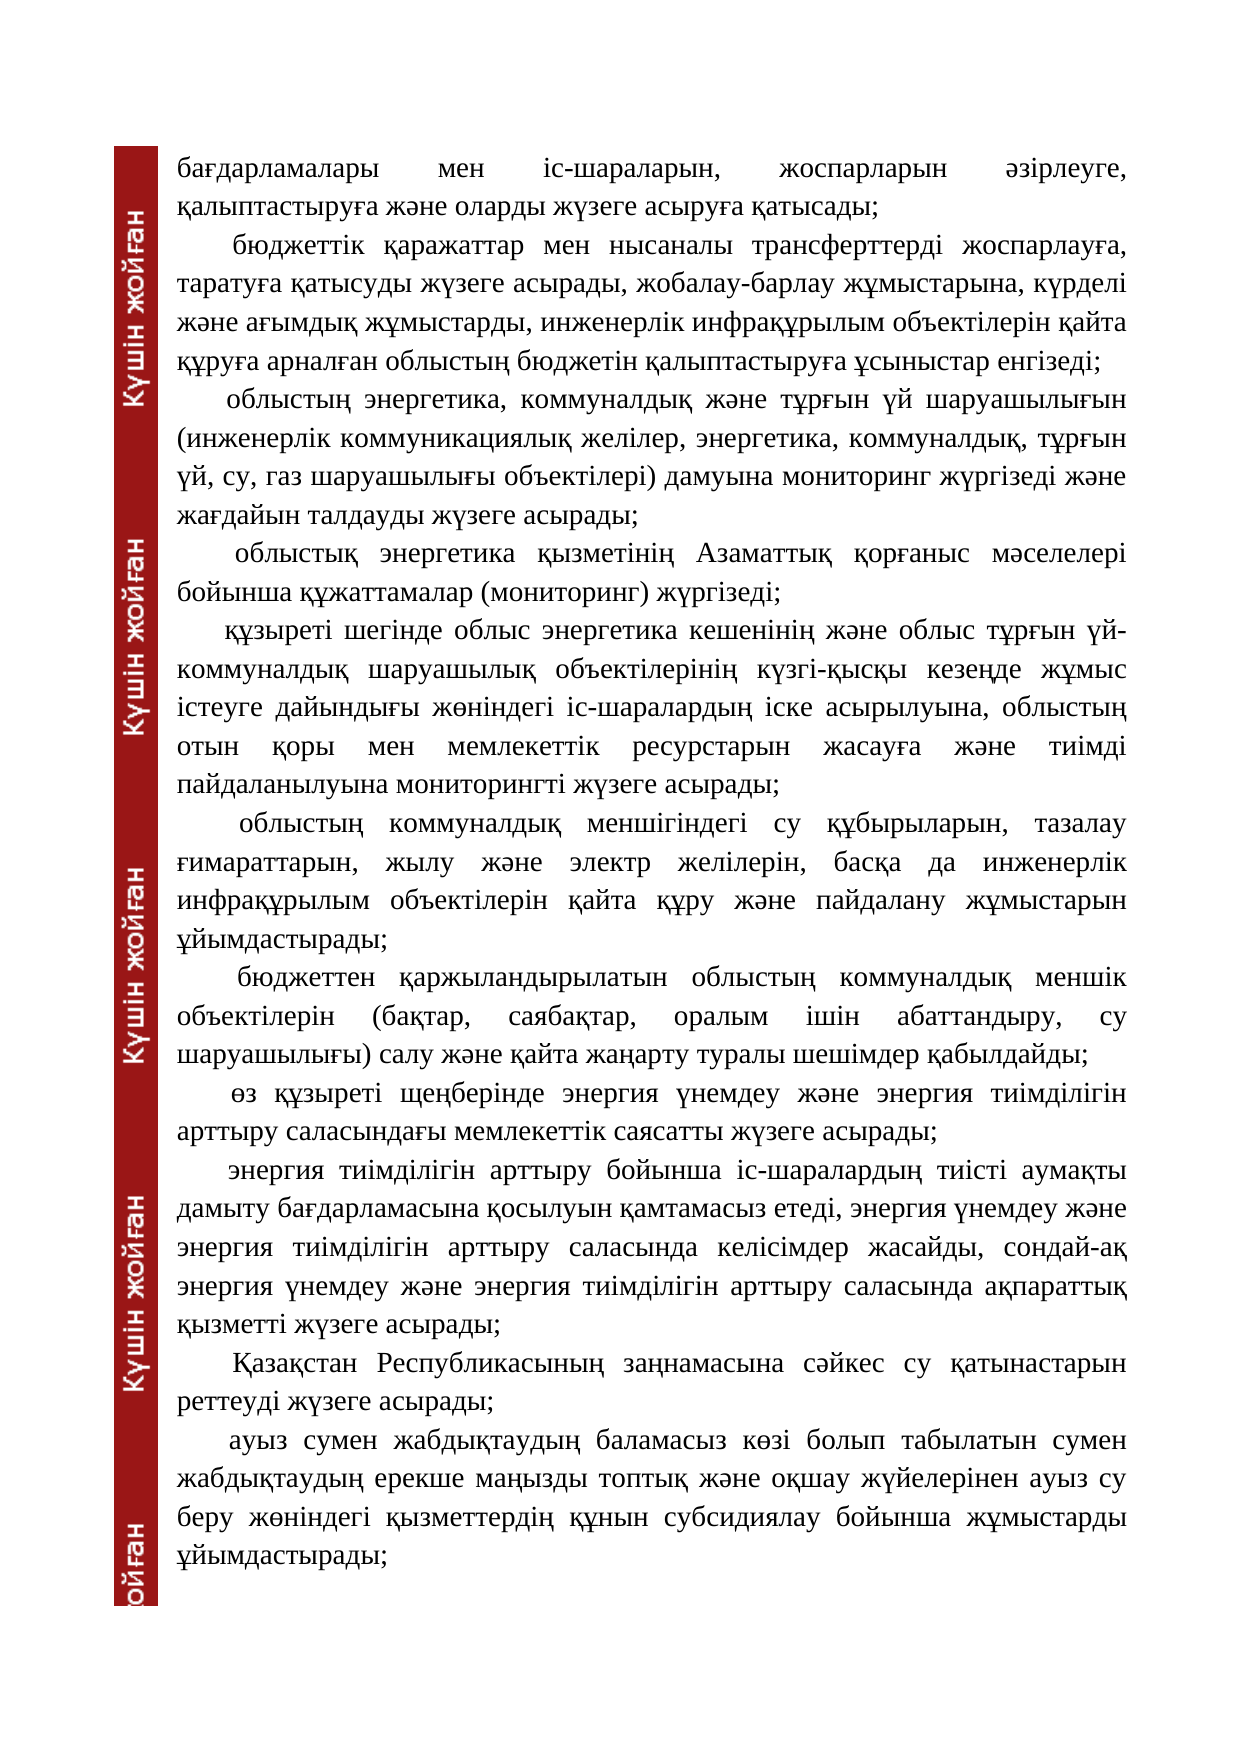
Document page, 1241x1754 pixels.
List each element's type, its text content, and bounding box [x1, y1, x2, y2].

picture [114, 222, 158, 227]
picture [114, 530, 158, 535]
text ауыз сумен жабдықтаудың баламасыз көзi болып табылатын сумен жабдықтаудың ерекше маңызды топтық және оқшау жүйелерiнен ауыз су беру жөнiндегi қызметтердiң құнын субсидиялау бойынша жұмыстарды ұйымдастырады; [112, 1422, 1128, 1571]
text облыстың коммуналдық меншігіндегі су құбырыларын, тазалау ғимараттарын, жылу және электр желілерін, басқа да инженерлік инфрақұрылым объектілерін қайта құру және пайдалану жұмыстарын ұйымдастырады; [112, 805, 1128, 954]
text Қазақстан Республикасының заңнамасына сәйкес су қатынастарын реттеуді жүзеге асырады; [112, 1345, 1128, 1417]
picture [114, 376, 158, 381]
text өз құзыреті щеңберінде энергия үнемдеу және энергия тиімділігін арттыру саласындағы мемлекеттік саясатты жүзеге асырады; [112, 1075, 1128, 1147]
picture [114, 1340, 158, 1345]
picture [114, 607, 158, 612]
text бюджеттен қаржыландырылатын облыстың коммуналдық меншік объектілерін (бақтар, саябақтар, оралым ішін абаттандыру, су шаруашылығы) салу және қайта жаңарту туралы шешімдер қабылдайды; [112, 959, 1128, 1070]
picture [114, 1417, 158, 1422]
text құзыреті шегінде облыс энергетика кешенінің және облыс тұрғын үй-коммуналдық шаруашылық объектілерінің күзгі-қысқы кезеңде жұмыс істеуге дайындығы жөніндегі іс-шаралардың іске асырылуына, облыстың отын қоры мен мемлекеттік ресурстарын жасауға және тиімді пайдаланылуына мониторингті жүзеге асырады; [112, 612, 1128, 800]
text энергия тиімділігін арттыру бойынша іс-шаралардың тиісті аумақты дамыту бағдарламасына қосылуын қамтамасыз етеді, энергия үнемдеу және энергия тиімділігін арттыру саласында келісімдер жасайды, сондай-ақ энергия үнемдеу және энергия тиімділігін арттыру саласында ақпараттық қызметті жүзеге асырады; [112, 1152, 1128, 1340]
picture [114, 954, 158, 959]
text облыстық энергетика қызметінің Азаматтық қорғаныс мәселелері бойынша құжаттамалар (мониторинг) жүргізеді; [112, 535, 1128, 607]
picture [114, 1147, 158, 1152]
picture [114, 1070, 158, 1075]
text облыстың энергетика, коммуналдық және тұрғын үй шаруашылығын (инженерлік коммуникациялық желілер, энергетика, коммуналдық, тұрғын үй, су, газ шаруашылығы объектілері) дамуына мониторинг жүргізеді және жағдайын талдауды жүзеге асырады; [112, 381, 1128, 530]
text бюджеттік қаражаттар мен нысаналы трансферттерді жоспарлауға, таратуға қатысуды жүзеге асырады, жобалау-барлау жұмыстарына, күрделі және ағымдық жұмыстарды, инженерлік инфрақұрылым объектілерін қайта құруға арналған облыстың бюджетін қалыптастыруға ұсыныстар енгізеді; [112, 227, 1128, 376]
picture [114, 800, 158, 805]
picture [114, 1571, 158, 1606]
picture [114, 146, 158, 150]
